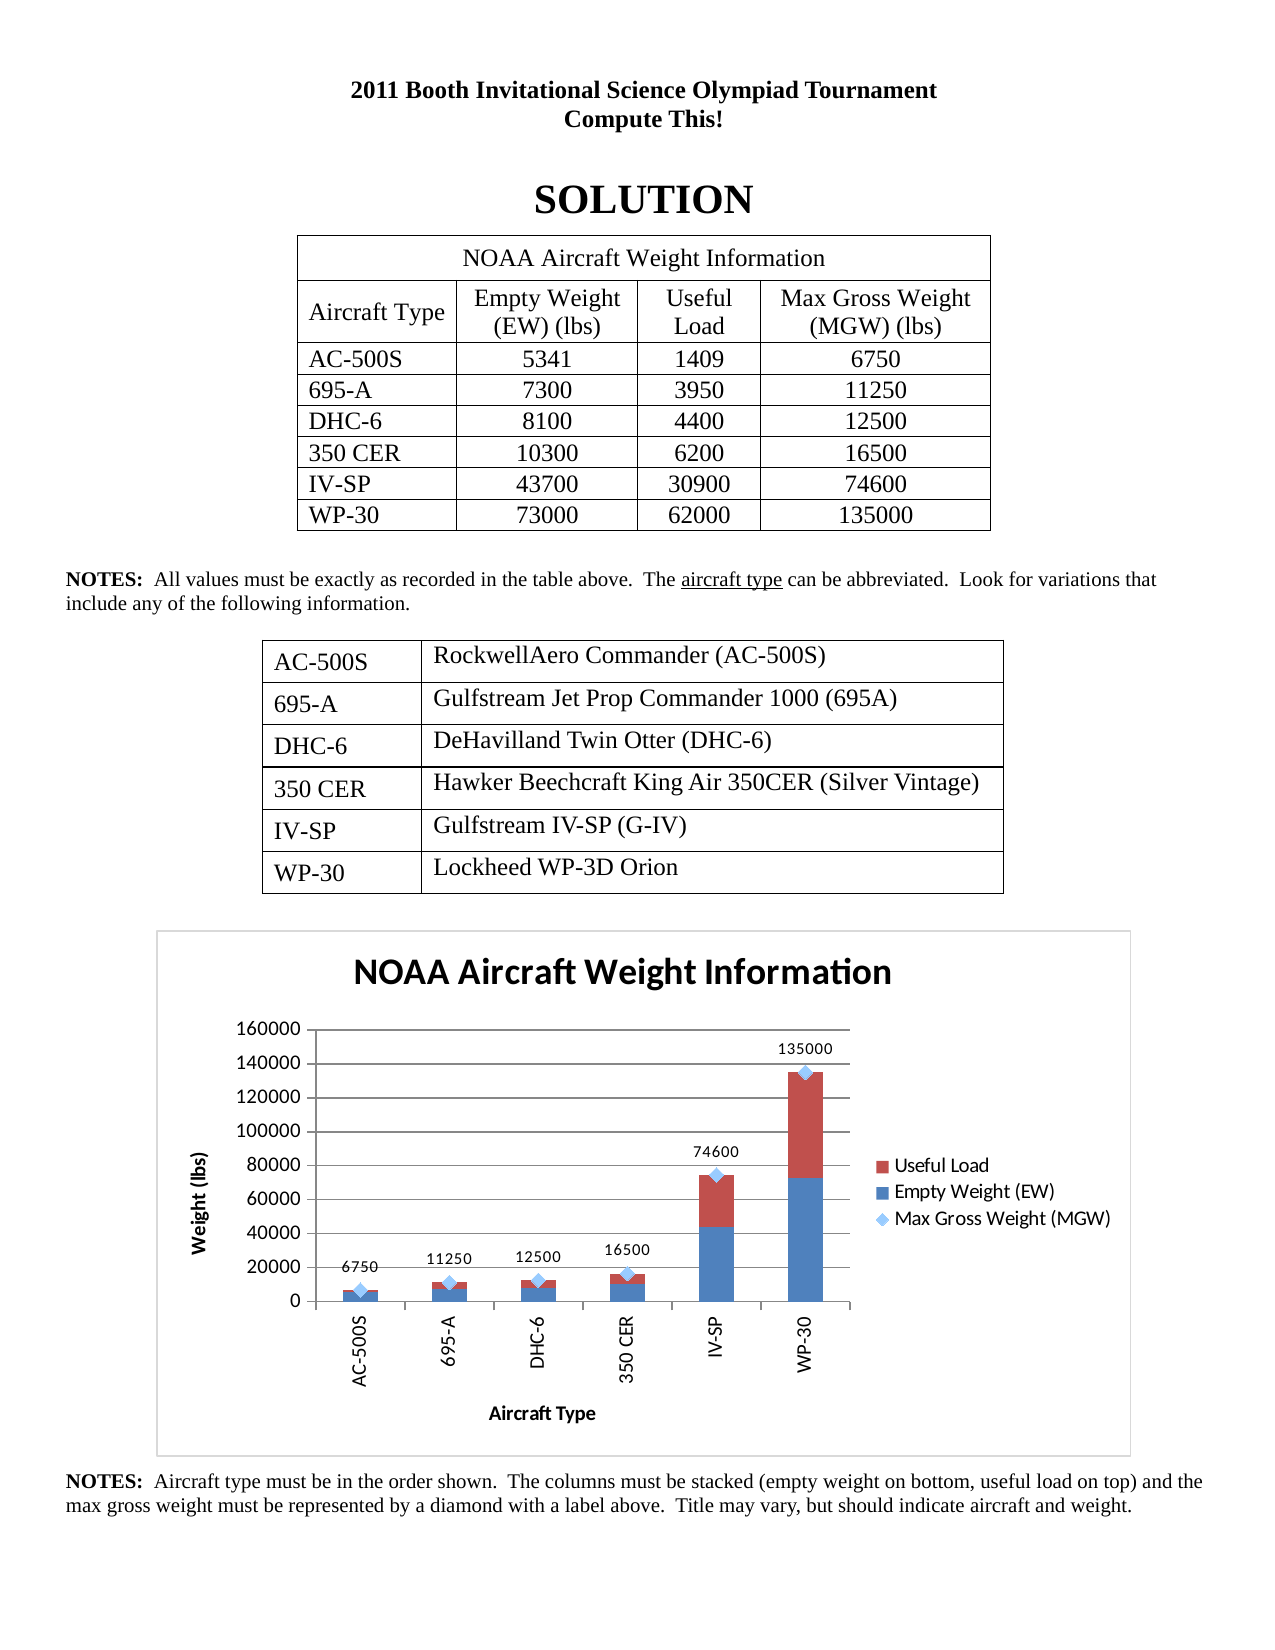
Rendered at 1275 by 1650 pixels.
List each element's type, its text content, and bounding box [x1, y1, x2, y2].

table_cell 350 CER [298, 437, 456, 467]
table_cell 6750 [761, 343, 990, 373]
table_cell 62000 [638, 500, 760, 530]
table_cell Hawker Beechcraft King Air 350CER (Silver Vintage) [422, 768, 1003, 809]
table_header RockwellAero Commander (AC-500S) [422, 641, 1003, 682]
table_cell 12500 [761, 406, 990, 436]
table_cell WP-30 [263, 852, 421, 893]
table_cell 695-A [298, 375, 456, 405]
table_cell IV-SP [298, 468, 456, 498]
table_cell Gulfstream IV-SP (G-IV) [422, 810, 1003, 851]
table_cell Aircraft Type [298, 281, 456, 342]
table_cell 16500 [761, 437, 990, 467]
text Compute This! [66, 104, 1222, 133]
table_cell IV-SP [263, 810, 421, 851]
table_cell 1409 [638, 343, 760, 373]
table_cell Gulfstream Jet Prop Commander 1000 (695A) [422, 683, 1003, 724]
table_cell 30900 [638, 468, 760, 498]
table_cell Max Gross Weight (MGW) (lbs) [761, 281, 990, 342]
table_cell 3950 [638, 375, 760, 405]
table_cell 43700 [457, 468, 637, 498]
table_cell 73000 [457, 500, 637, 530]
text NOTES: All values must be exactly as recorded in the table above. The aircraft type can be abbreviated. Look for variations that include any of the following information. [66, 567, 1222, 615]
table_cell 6200 [638, 437, 760, 467]
table_header NOAA Aircraft Weight Information [298, 236, 990, 280]
table_cell 74600 [761, 468, 990, 498]
table_cell 695-A [263, 683, 421, 724]
table_cell DHC-6 [298, 406, 456, 436]
table_cell 135000 [761, 500, 990, 530]
table_cell 5341 [457, 343, 637, 373]
table_header AC-500S [263, 641, 421, 682]
text NOTES: Aircraft type must be in the order shown. The columns must be stacked (empty weight on bottom, useful load on top) and the max gross weight must be represented by a diamond with a label above. Title may vary, but should indicate aircraft and weight. [66, 931, 1222, 1517]
table_cell AC-500S [298, 343, 456, 373]
table_cell DeHavilland Twin Otter (DHC-6) [422, 725, 1003, 766]
table_cell 7300 [457, 375, 637, 405]
table_cell DHC-6 [263, 725, 421, 766]
table_cell 4400 [638, 406, 760, 436]
text 2011 Booth Invitational Science Olympiad Tournament [66, 76, 1222, 104]
table_cell Empty Weight (EW) (lbs) [457, 281, 637, 342]
table_cell 8100 [457, 406, 637, 436]
table_cell Useful Load [638, 281, 760, 342]
table_cell Lockheed WP-3D Orion [422, 852, 1003, 893]
text SOLUTION [66, 174, 1222, 222]
table_cell 11250 [761, 375, 990, 405]
table_cell 10300 [457, 437, 637, 467]
table_cell WP-30 [298, 500, 456, 530]
table_cell 350 CER [263, 768, 421, 809]
